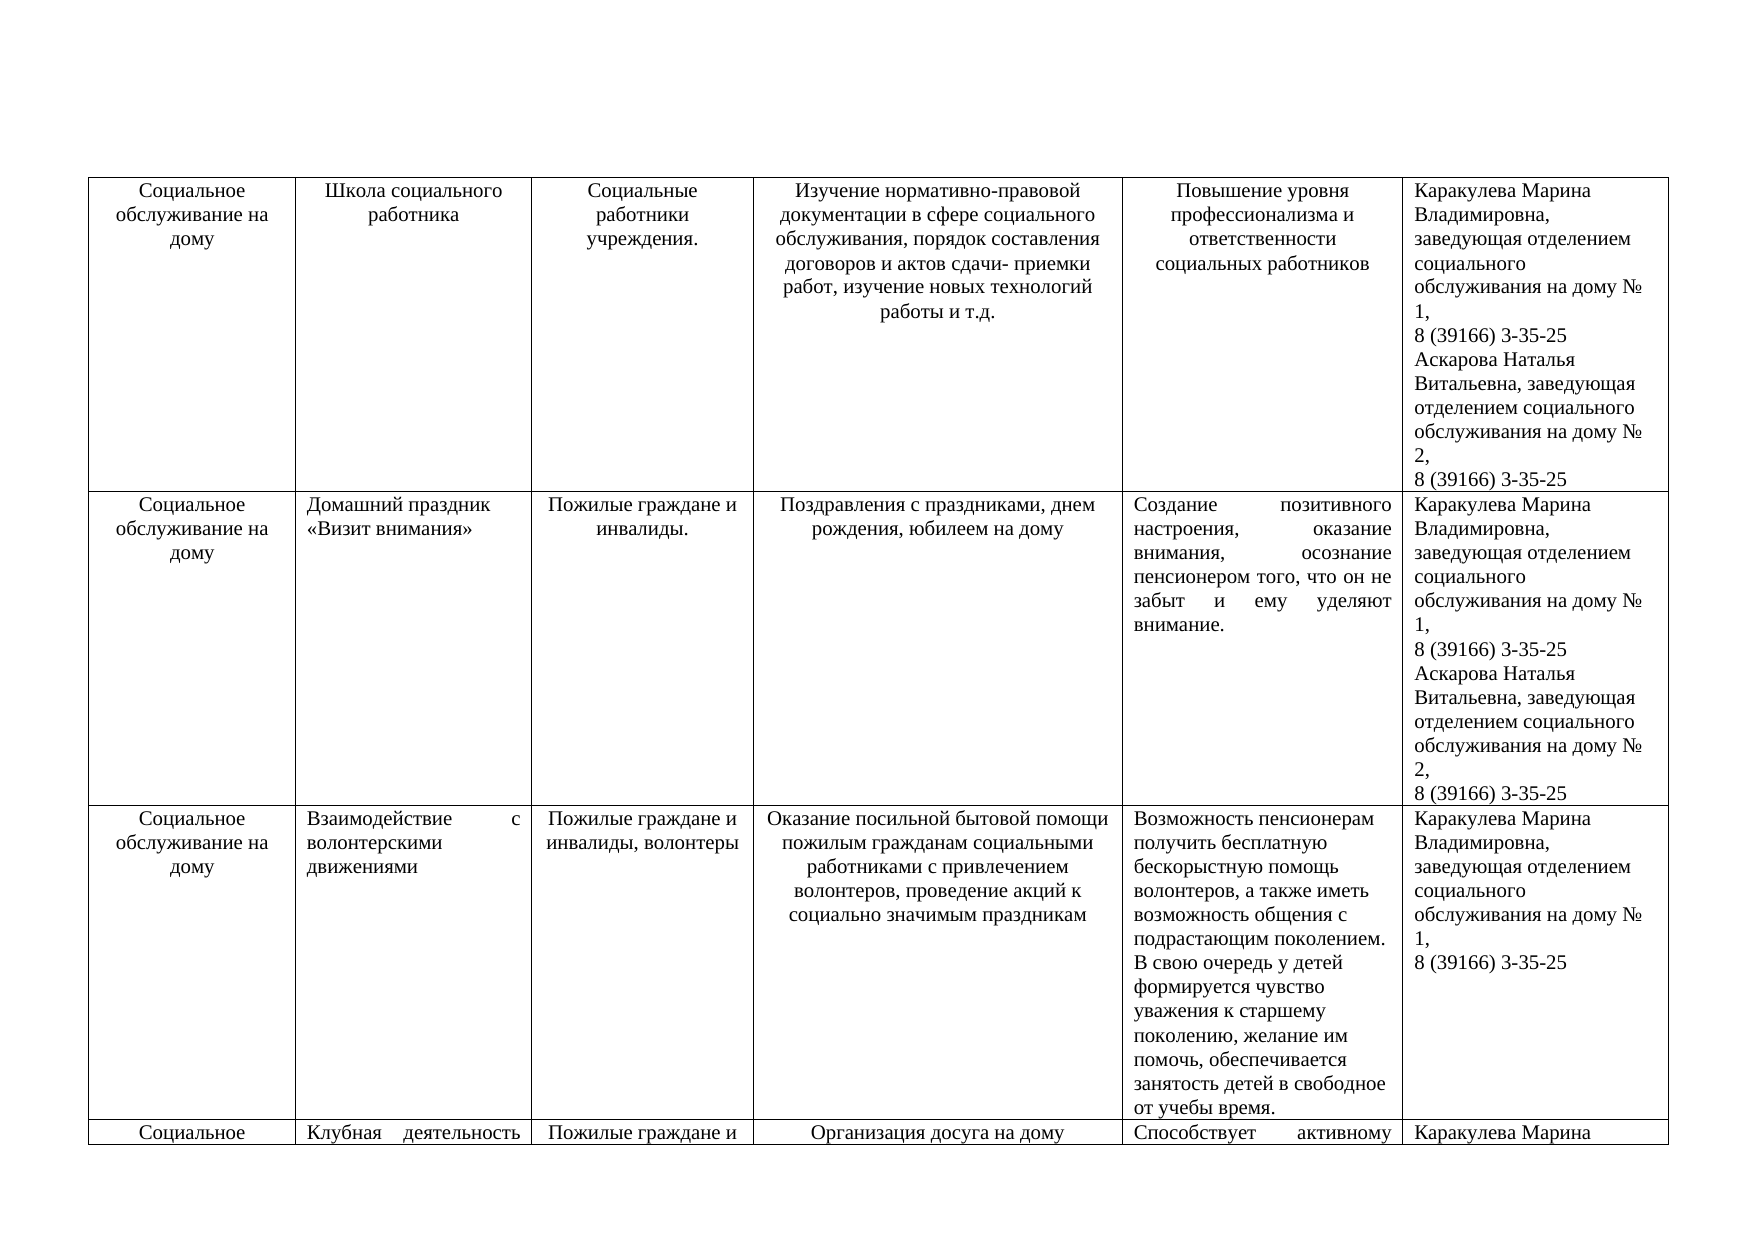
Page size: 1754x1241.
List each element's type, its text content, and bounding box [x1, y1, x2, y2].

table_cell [89, 178, 295, 491]
table_cell Социальное обслуживание на дому [89, 806, 295, 1119]
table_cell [296, 1120, 531, 1144]
table_cell Возможность пенсионерам получить бесплатную бескорыстную помощь волонтеров, а также иметь возможность общения с подрастающим поколением. В свою очередь у детей формируется чувство уважения к старшему поколению, желание им помочь, обеспечивается занятость детей в свободное от учебы время. [1123, 806, 1402, 1119]
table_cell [532, 1120, 753, 1144]
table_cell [1403, 178, 1668, 491]
table_cell Домашний праздник «Визит внимания» [296, 492, 531, 805]
table_cell Каракулева Марина Владимировна, заведующая отделением социального обслуживания на дому № 1, 8 (39166) 3-35-25 [1403, 806, 1668, 1119]
table_cell Создание позитивного настроения, оказание внимания, осознание пенсионером того, что он не забыт и ему уделяют внимание. [1123, 492, 1402, 805]
table_cell Оказание посильной бытовой помощи пожилым гражданам социальными работниками с привлечением волонтеров, проведение акций к социально значимым праздникам [754, 806, 1122, 1119]
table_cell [1123, 1120, 1402, 1144]
table_cell Пожилые граждане и инвалиды, волонтеры [532, 806, 753, 1119]
table_cell Поздравления с праздниками, днем рождения, юбилеем на дому [754, 492, 1122, 805]
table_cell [1403, 1120, 1668, 1144]
table_cell Социальное обслуживание на дому [89, 492, 295, 805]
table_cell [89, 1120, 295, 1144]
table_cell Социальные работники учреждения. [532, 178, 753, 491]
table_cell Школа социального работника [296, 178, 531, 491]
table_cell Изучение нормативно-правовой документации в сфере социального обслуживания, порядок составления договоров и актов сдачи- приемки работ, изучение новых технологий работы и т.д. [754, 178, 1122, 491]
table_cell Взаимодействие с волонтерскими движениями [296, 806, 531, 1119]
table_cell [754, 1120, 1122, 1144]
table_cell Пожилые граждане и инвалиды. [532, 492, 753, 805]
table_cell Повышение уровня профессионализма и ответственности социальных работников [1123, 178, 1402, 491]
